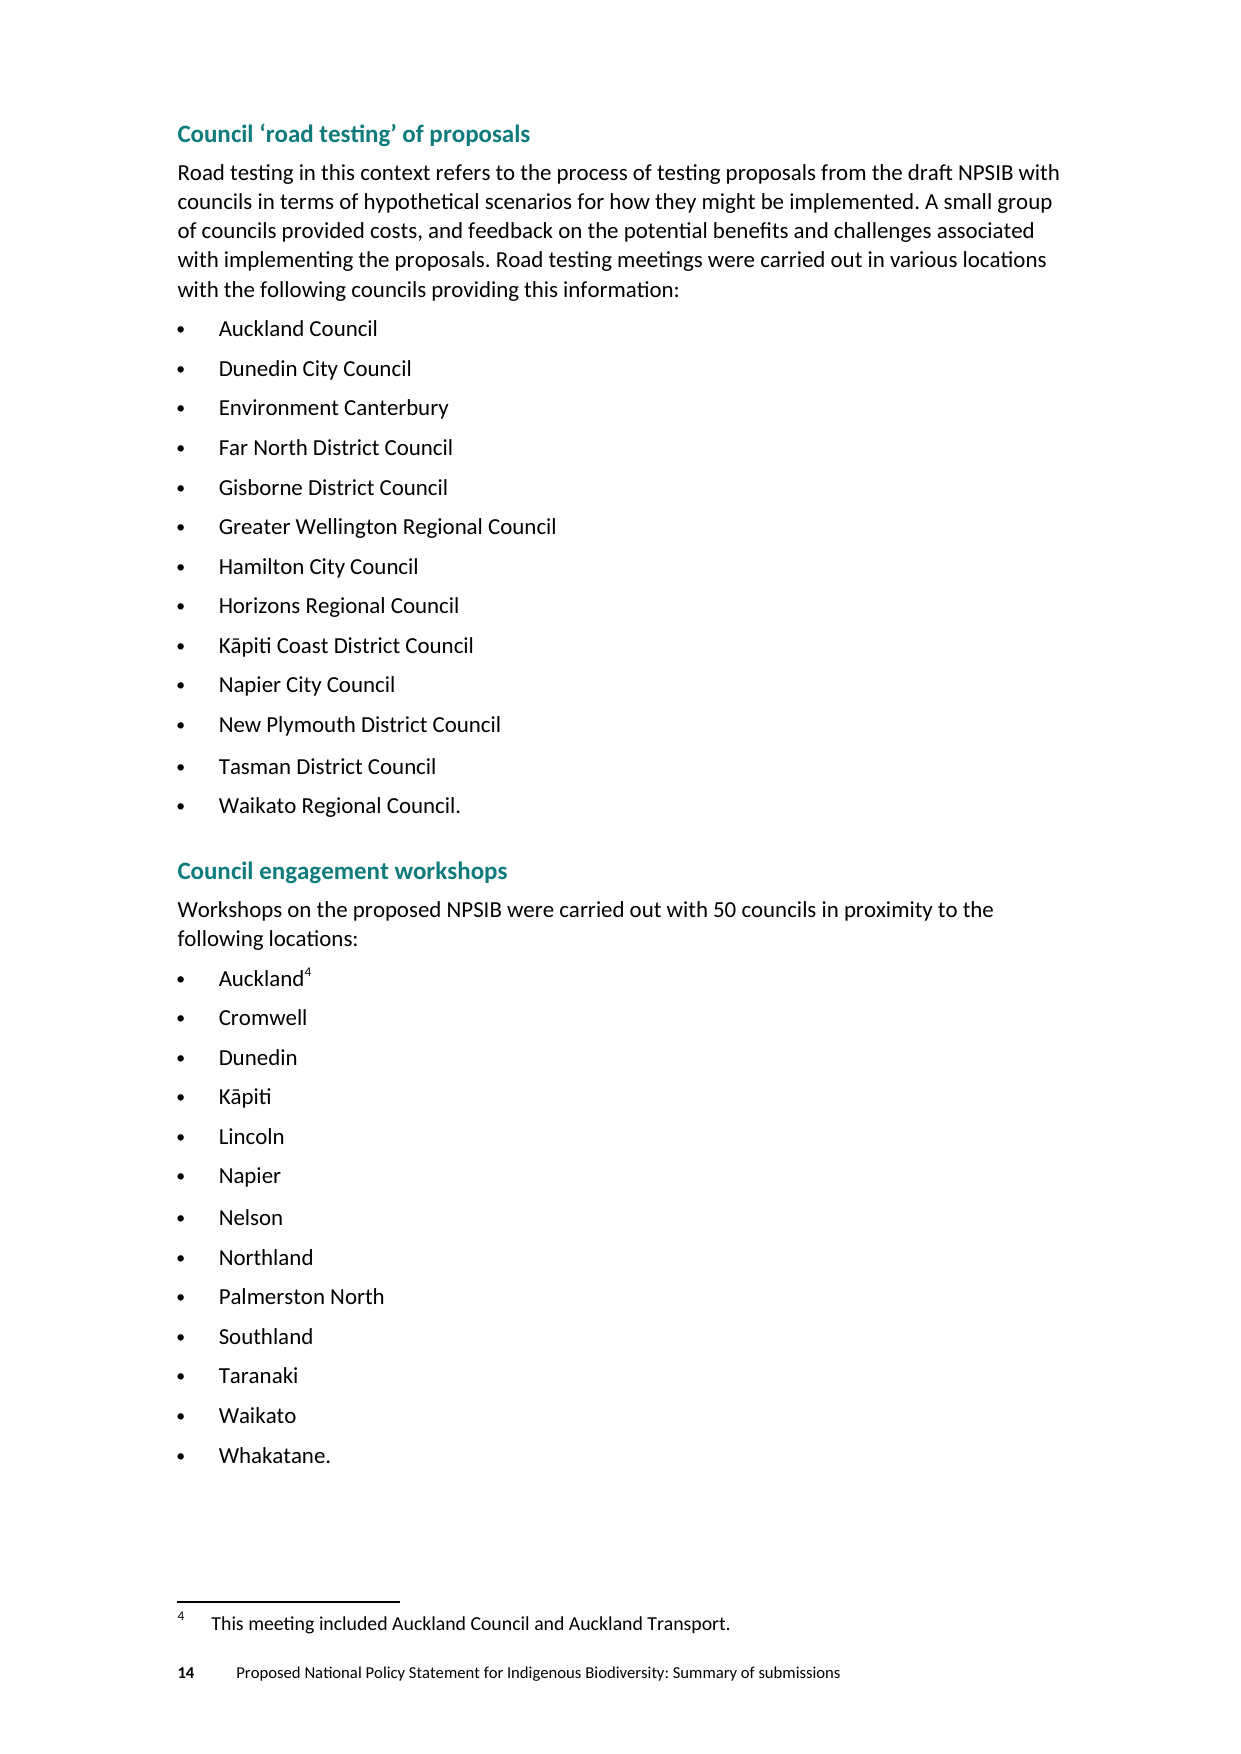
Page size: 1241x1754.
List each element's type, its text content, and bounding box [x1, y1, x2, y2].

text Road testing in this context refers to the process of testing proposals from the draft NPSIB with councils in terms of hypothetical scenarios for how they might be implemented. A small group of councils provided costs, and feedback on the potential benefits and challenges associated with implementing the proposals. Road testing meetings were carried out in various locations with the following councils providing this information: [177, 157, 1063, 303]
text Nelson [177, 1202, 1063, 1231]
text Greater Wellington Regional Council [177, 511, 1063, 540]
text Palmerston North [177, 1281, 1063, 1310]
text Cromwell [177, 1002, 1063, 1031]
text New Plymouth District Council [177, 709, 1063, 738]
text Kāpiti Coast District Council [177, 630, 1063, 659]
text Northland [177, 1242, 1063, 1271]
text Hamilton City Council [177, 551, 1063, 580]
text Far North District Council [177, 432, 1063, 461]
text Auckland Council [177, 313, 1063, 342]
subtitle Council ‘road testing’ of proposals [177, 118, 1063, 149]
text Dunedin [177, 1042, 1063, 1071]
text Gisborne District Council [177, 472, 1063, 501]
text Taranaki [177, 1360, 1063, 1389]
text Horizons Regional Council [177, 590, 1063, 619]
text Whakatane. [177, 1439, 1063, 1469]
text Tasman District Council [177, 751, 1063, 780]
text Environment Canterbury [177, 392, 1063, 422]
text Lincoln [177, 1121, 1063, 1150]
text Dunedin City Council [177, 353, 1063, 382]
text Waikato [177, 1400, 1063, 1429]
text Kāpiti [177, 1081, 1063, 1110]
text Napier City Council [177, 669, 1063, 699]
text Southland [177, 1321, 1063, 1350]
text Auckland [177, 962, 1063, 992]
text Workshops on the proposed NPSIB were carried out with 50 councils in proximity to the following locations: [177, 894, 1063, 952]
text Waikato Regional Council. [177, 790, 1063, 819]
text Napier [177, 1160, 1063, 1189]
subtitle Council engagement workshops [177, 855, 1063, 885]
